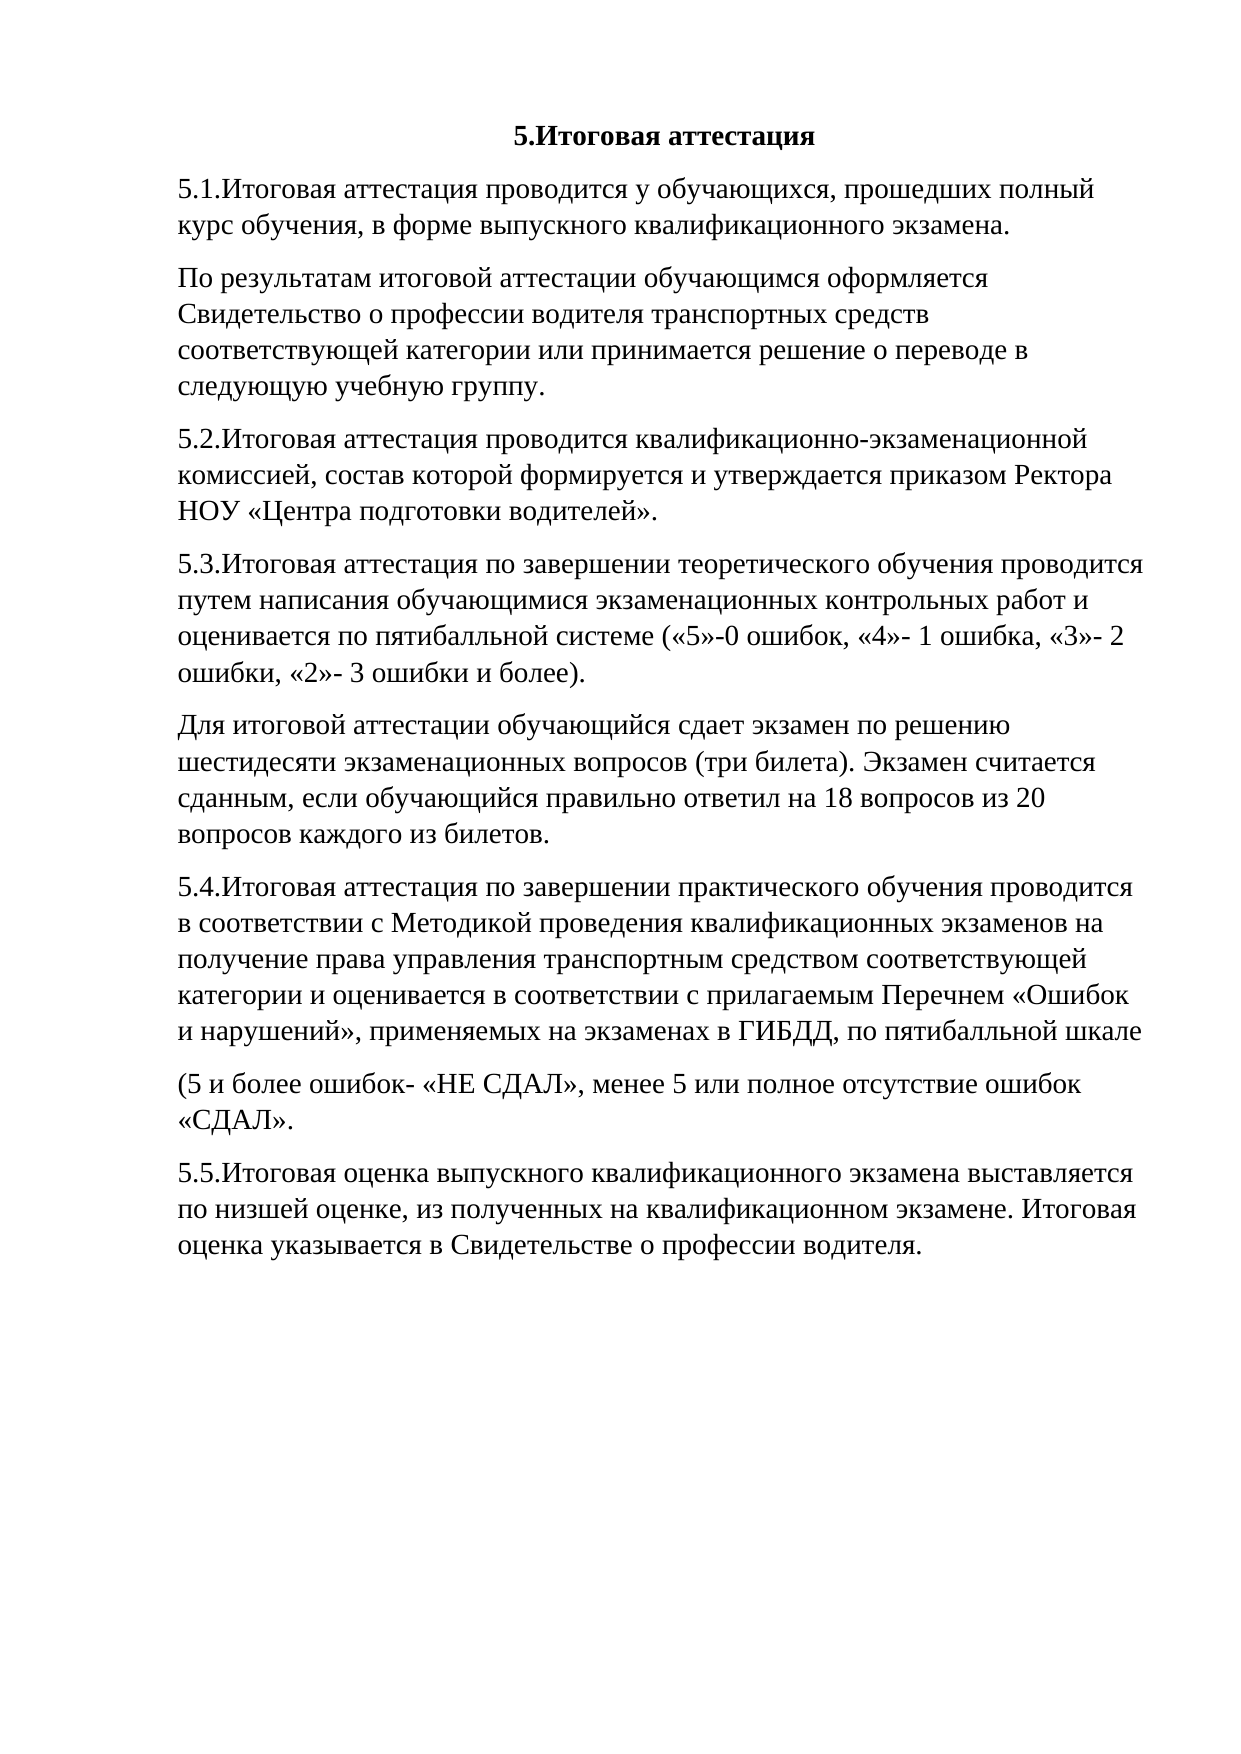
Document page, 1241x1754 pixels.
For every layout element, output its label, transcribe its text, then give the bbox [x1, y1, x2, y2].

text (5 и более ошибок- «НЕ СДАЛ», менее 5 или полное отсутствие ошибок «СДАЛ». [177, 1066, 1152, 1136]
text 5.5.Итоговая оценка выпускного квалификационного экзамена выставляется по низшей оценке, из полученных на квалификационном экзамене. Итоговая оценка указывается в Свидетельстве о профессии водителя. [177, 1155, 1152, 1261]
text 5.Итоговая аттестация [177, 118, 1152, 152]
text Для итоговой аттестации обучающийся сдает экзамен по решению шестидесяти экзаменационных вопросов (три билета). Экзамен считается сданным, если обучающийся правильно ответил на 18 вопросов из 20 вопросов каждого из билетов. [177, 707, 1152, 849]
text По результатам итоговой аттестации обучающимся оформляется Свидетельство о профессии водителя транспортных средств соответствующей категории или принимается решение о переводе в следующую учебную группу. [177, 260, 1152, 402]
text 5.4.Итоговая аттестация по завершении практического обучения проводится в соответствии с Методикой проведения квалификационных экзаменов на получение права управления транспортным средством соответствующей категории и оценивается в соответствии с прилагаемым Перечнем «Ошибок и нарушений», применяемых на экзаменах в ГИБДД, по пятибалльной шкале [177, 869, 1152, 1047]
text 5.2.Итоговая аттестация проводится квалификационно-экзаменационной комиссией, состав которой формируется и утверждается приказом Ректора НОУ «Центра подготовки водителей». [177, 421, 1152, 527]
text 5.1.Итоговая аттестация проводится у обучающихся, прошедших полный курс обучения, в форме выпускного квалификационного экзамена. [177, 171, 1152, 241]
text 5.3.Итоговая аттестация по завершении теоретического обучения проводится путем написания обучающимися экзаменационных контрольных работ и оценивается по пятибалльной системе («5»-0 ошибок, «4»- 1 ошибка, «3»- 2 ошибки, «2»- 3 ошибки и более). [177, 546, 1152, 688]
